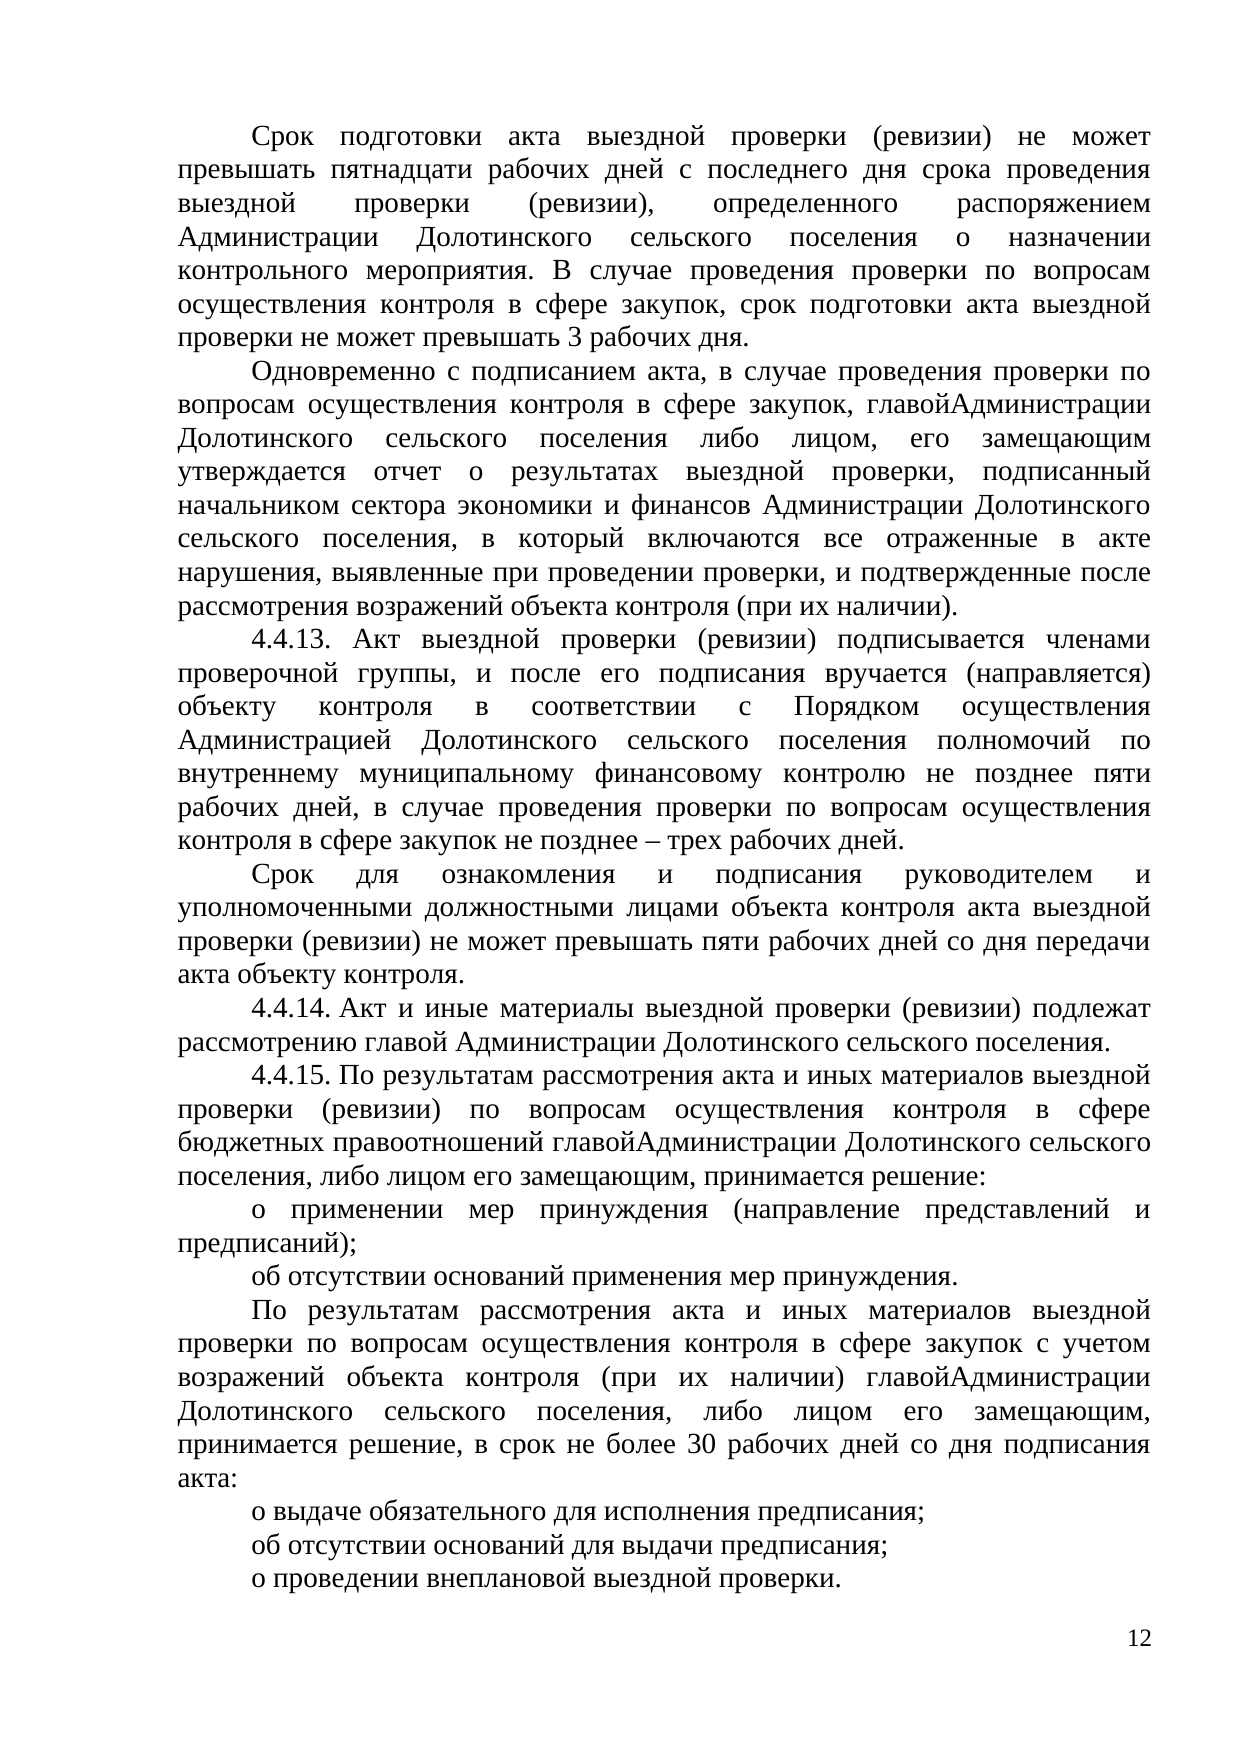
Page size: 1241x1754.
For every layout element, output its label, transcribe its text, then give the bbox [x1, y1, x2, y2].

text о применении мер принуждения (направление представлений и предписаний); [177, 1191, 1152, 1258]
text По результатам рассмотрения акта и иных материалов выездной проверки по вопросам осуществления контроля в сфере закупок с учетом возражений объекта контроля (при их наличии) главойАдминистрации Долотинского сельского поселения, либо лицом его замещающим, принимается решение, в срок не более 30 рабочих дней со дня подписания акта: [177, 1292, 1152, 1493]
text 4.4.15. По результатам рассмотрения акта и иных материалов выездной проверки (ревизии) по вопросам осуществления контроля в сфере бюджетных правоотношений главойАдминистрации Долотинского сельского поселения, либо лицом его замещающим, принимается решение: [177, 1057, 1152, 1191]
text 4.4.14. Акт и иные материалы выездной проверки (ревизии) подлежат рассмотрению главой Администрации Долотинского сельского поселения. [177, 990, 1152, 1057]
text об отсутствии оснований для выдачи предписания; [177, 1527, 1152, 1560]
text Одновременно с подписанием акта, в случае проведения проверки по вопросам осуществления контроля в сфере закупок, главойАдминистрации Долотинского сельского поселения либо лицом, его замещающим утверждается отчет о результатах выездной проверки, подписанный начальником сектора экономики и финансов Администрации Долотинского сельского поселения, в который включаются все отраженные в акте нарушения, выявленные при проведении проверки, и подтвержденные после рассмотрения возражений объекта контроля (при их наличии). [177, 353, 1152, 621]
text 4.4.13. Акт выездной проверки (ревизии) подписывается членами проверочной группы, и после его подписания вручается (направляется) объекту контроля в соответствии с Порядком осуществления Администрацией Долотинского сельского поселения полномочий по внутреннему муниципальному финансовому контролю не позднее пяти рабочих дней, в случае проведения проверки по вопросам осуществления контроля в сфере закупок не позднее – трех рабочих дней. [177, 621, 1152, 856]
text об отсутствии оснований применения мер принуждения. [177, 1258, 1152, 1292]
text о проведении внеплановой выездной проверки. [177, 1560, 1152, 1594]
text Срок подготовки акта выездной проверки (ревизии) не может превышать пятнадцати рабочих дней с последнего дня срока проведения выездной проверки (ревизии), определенного распоряжением Администрации Долотинского сельского поселения о назначении контрольного мероприятия. В случае проведения проверки по вопросам осуществления контроля в сфере закупок, срок подготовки акта выездной проверки не может превышать 3 рабочих дня. [177, 118, 1152, 353]
text Срок для ознакомления и подписания руководителем и уполномоченными должностными лицами объекта контроля акта выездной проверки (ревизии) не может превышать пяти рабочих дней со дня передачи акта объекту контроля. [177, 856, 1152, 990]
text о выдаче обязательного для исполнения предписания; [177, 1493, 1152, 1527]
